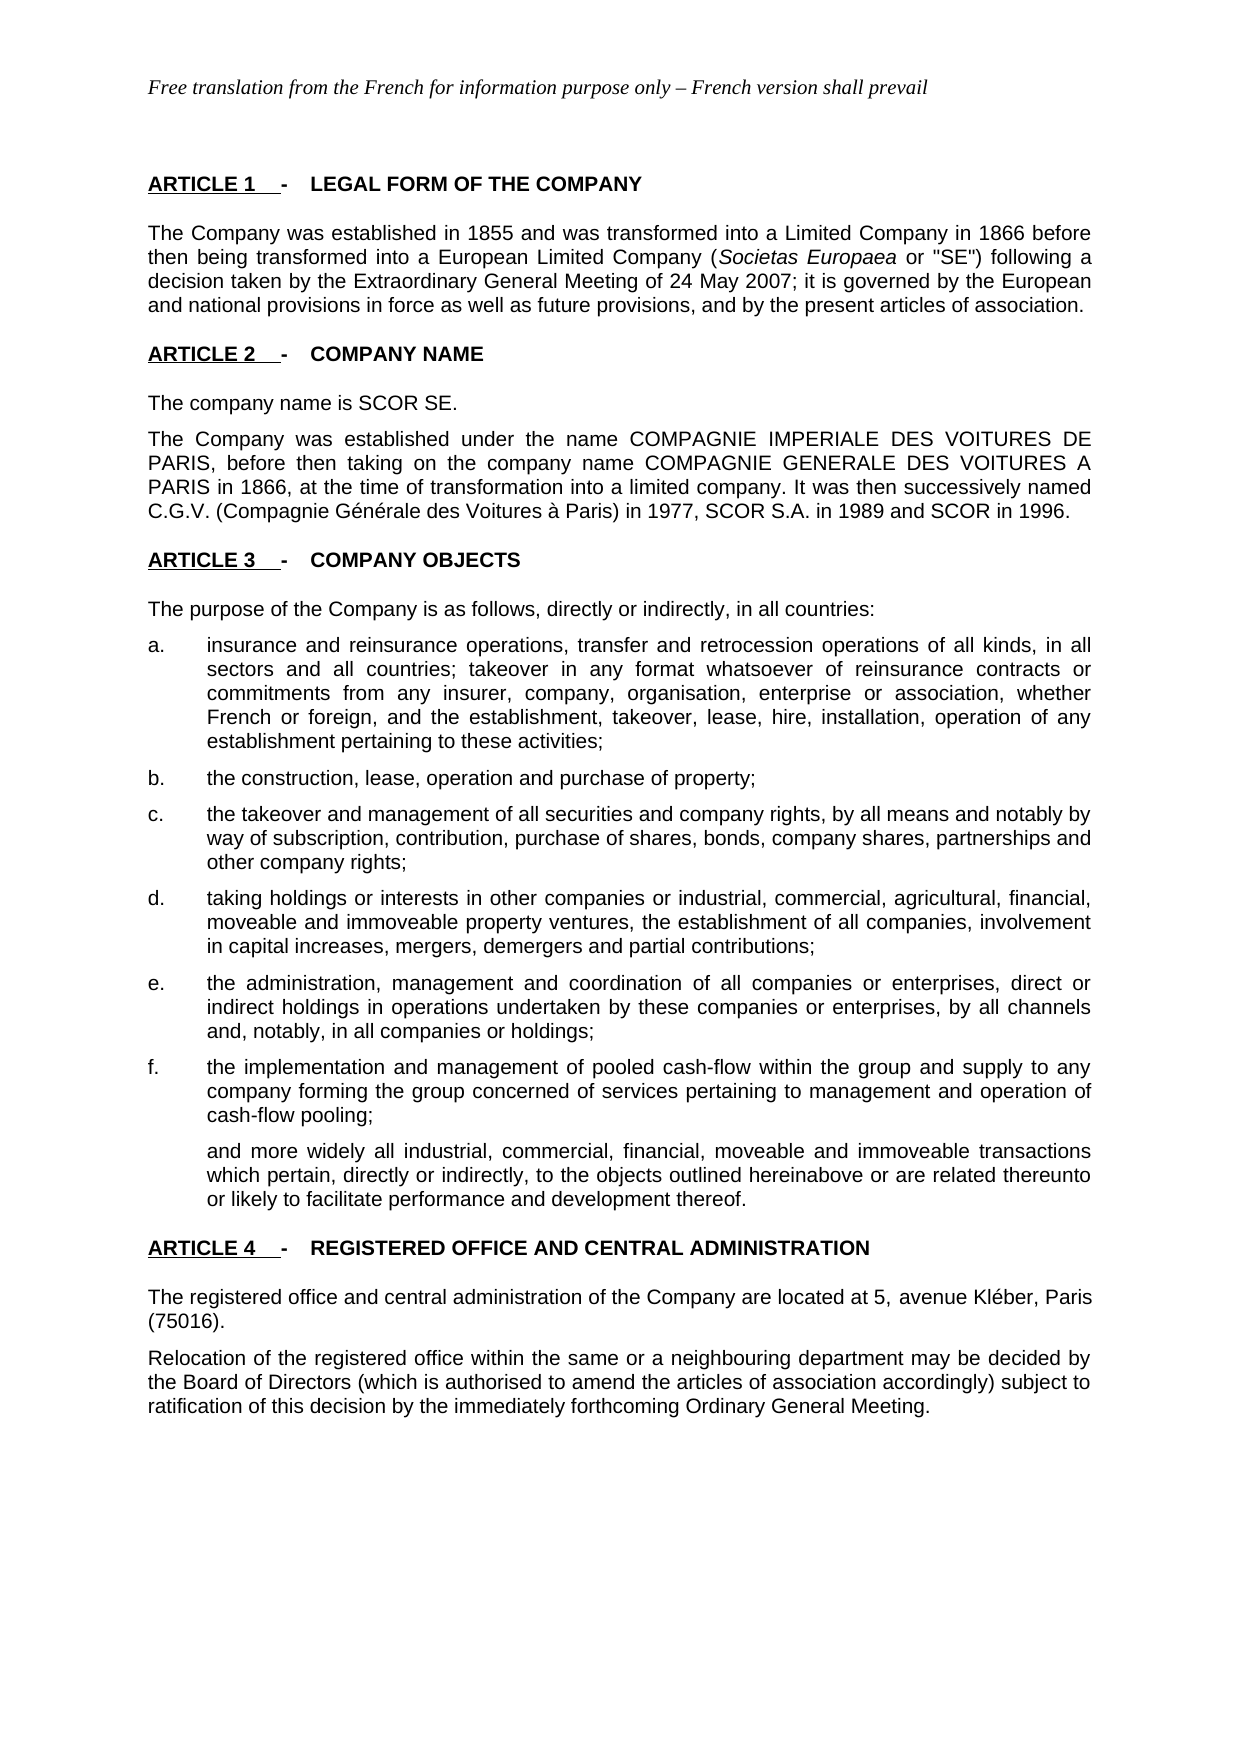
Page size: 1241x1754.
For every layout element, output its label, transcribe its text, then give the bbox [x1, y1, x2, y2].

text The registered office and central administration of the Company are located at 5, avenue Kléber, Paris (75016). [148, 1285, 1093, 1333]
list taking holdings or interests in other companies or industrial, commercial, agricultural, financial, moveable and immoveable property ventures, the establishment of all companies, involvement in capital increases, mergers, demergers and partial contributions; [148, 886, 1093, 958]
list insurance and reinsurance operations, transfer and retrocession operations of all kinds, in all sectors and all countries; takeover in any format whatsoever of reinsurance contracts or commitments from any insurer, company, organisation, enterprise or association, whether French or foreign, and the establishment, takeover, lease, hire, installation, operation of any establishment pertaining to these activities; [148, 633, 1093, 753]
list the implementation and management of pooled cash-flow within the group and supply to any company forming the group concerned of services pertaining to management and operation of cash-flow pooling; [148, 1055, 1093, 1127]
text The Company was established under the name COMPAGNIE IMPERIALE DES VOITURES DE PARIS, before then taking on the company name COMPAGNIE GENERALE DES VOITURES A PARIS in 1866, at the time of transformation into a limited company. It was then successively named C.G.V. (Compagnie Générale des Voitures à Paris) in 1977, SCOR S.A. in 1989 and SCOR in 1996. [148, 427, 1093, 523]
list - COMPANY OBJECTS [148, 548, 1093, 572]
text and more widely all industrial, commercial, financial, moveable and immoveable transactions which pertain, directly or indirectly, to the objects outlined hereinabove or are related thereunto or likely to facilitate performance and development thereof. [148, 1139, 1093, 1211]
text Relocation of the registered office within the same or a neighbouring department may be decided by the Board of Directors (which is authorised to amend the articles of association accordingly) subject to ratification of this decision by the immediately forthcoming Ordinary General Meeting. [148, 1346, 1093, 1417]
list - COMPANY NAME [148, 341, 1093, 365]
text The Company was established in 1855 and was transformed into a Limited Company in 1866 before then being transformed into a European Limited Company (Societas Europaea or "SE") following a decision taken by the Extraordinary General Meeting of 24 May 2007; it is governed by the European and national provisions in force as well as future provisions, and by the present articles of association. [148, 221, 1093, 316]
list - REGISTERED OFFICE AND CENTRAL ADMINISTRATION [148, 1236, 1093, 1260]
text The purpose of the Company is as follows, directly or indirectly, in all countries: [148, 597, 1093, 621]
list the administration, management and coordination of all companies or enterprises, direct or indirect holdings in operations undertaken by these companies or enterprises, by all channels and, notably, in all companies or holdings; [148, 971, 1093, 1042]
text The company name is SCOR SE. [148, 390, 1093, 414]
list the construction, lease, operation and purchase of property; [148, 765, 1093, 789]
list the takeover and management of all securities and company rights, by all means and notably by way of subscription, contribution, purchase of shares, bonds, company shares, partnerships and other company rights; [148, 802, 1093, 874]
list - LEGAL FORM OF THE COMPANY [148, 172, 1093, 196]
